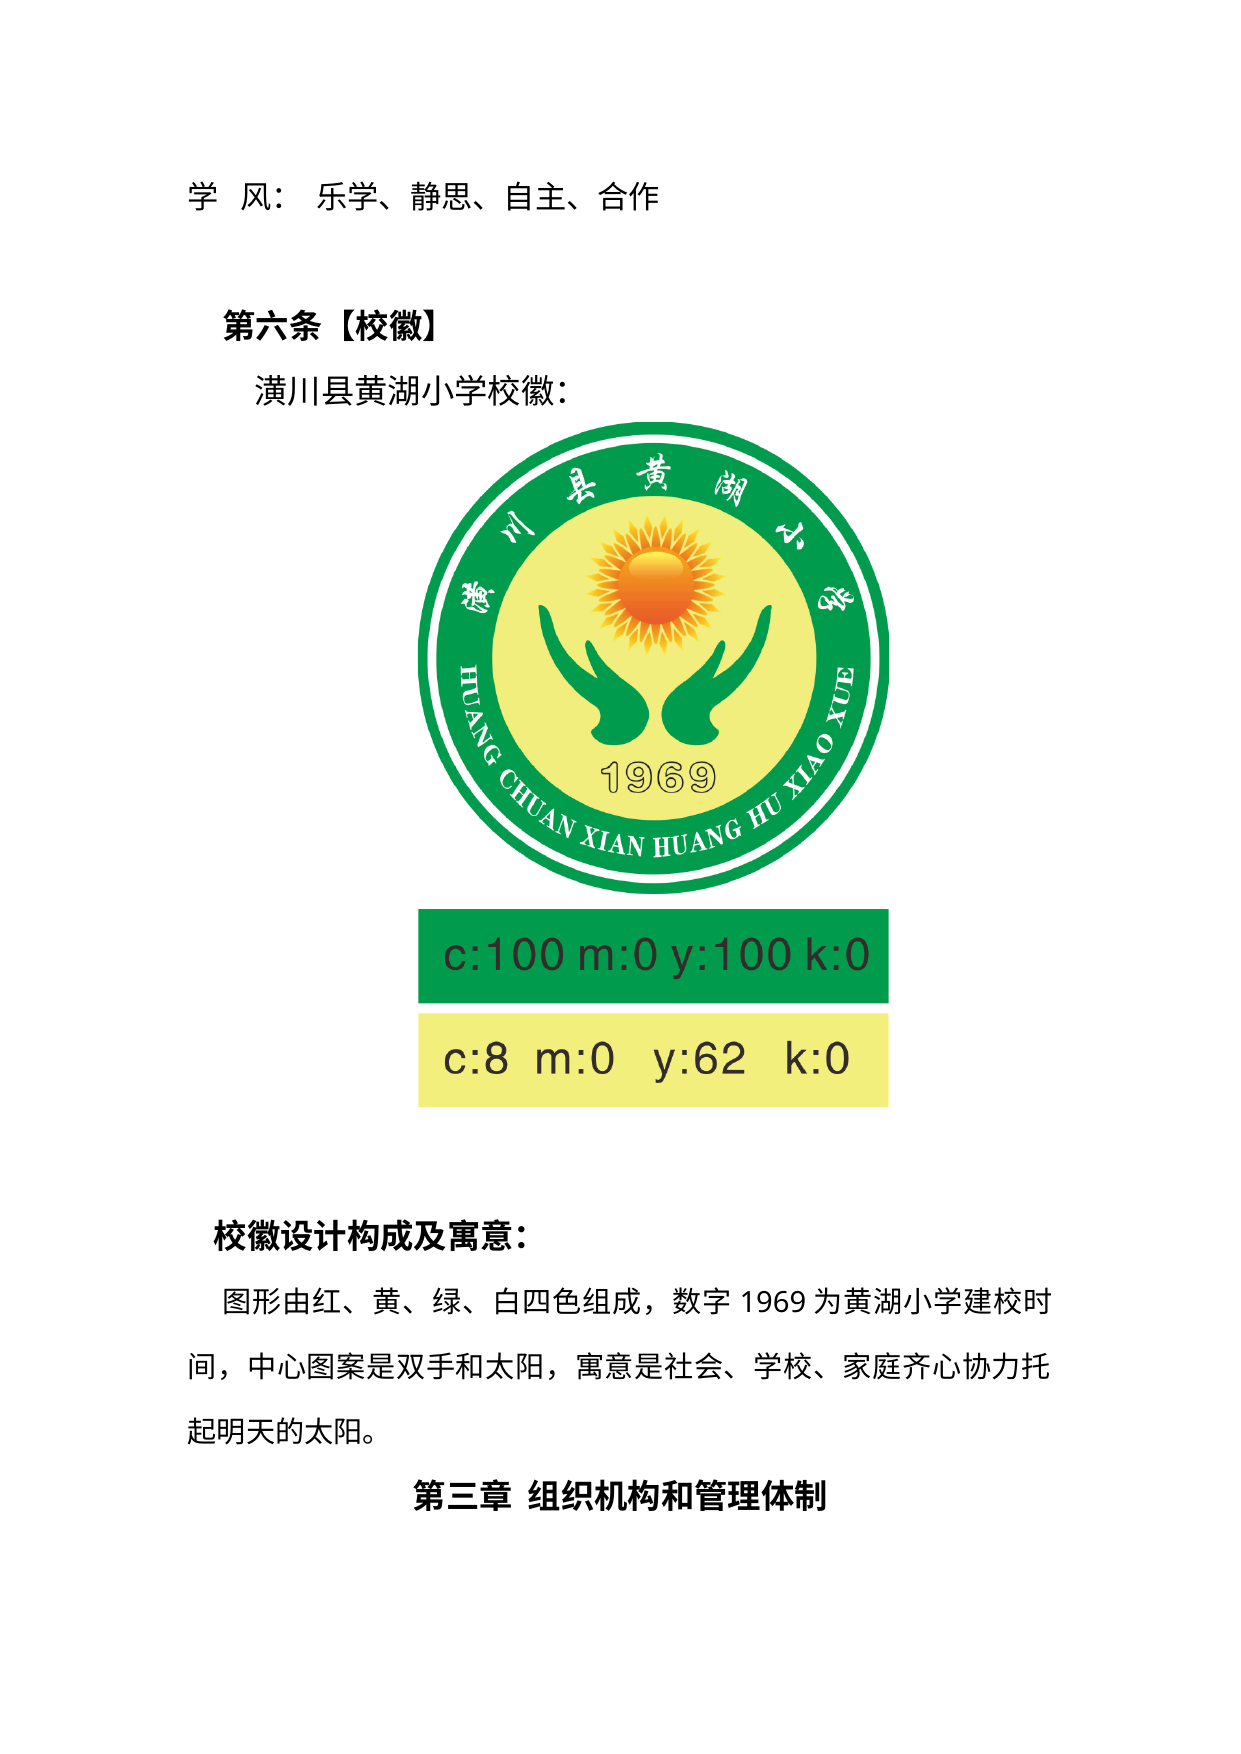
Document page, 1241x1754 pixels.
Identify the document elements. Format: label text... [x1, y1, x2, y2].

picture [418, 909, 889, 1107]
text 第六条【校徽】 [187, 292, 1053, 357]
text 第三章 组织机构和管理体制 [187, 1462, 1053, 1527]
picture [417, 422, 889, 894]
text 校徽设计构成及寓意： [187, 1202, 1053, 1267]
text 潢川县黄湖小学校徽： [187, 357, 1053, 422]
text 图形由红、黄、绿、白四色组成，数字1969为黄湖小学建校时间，中心图案是双手和太阳，寓意是社会、学校、家庭齐心协力托起明天的太阳。 [187, 1267, 1053, 1462]
text 学 风： 乐学、静思、自主、合作 [187, 162, 1053, 227]
